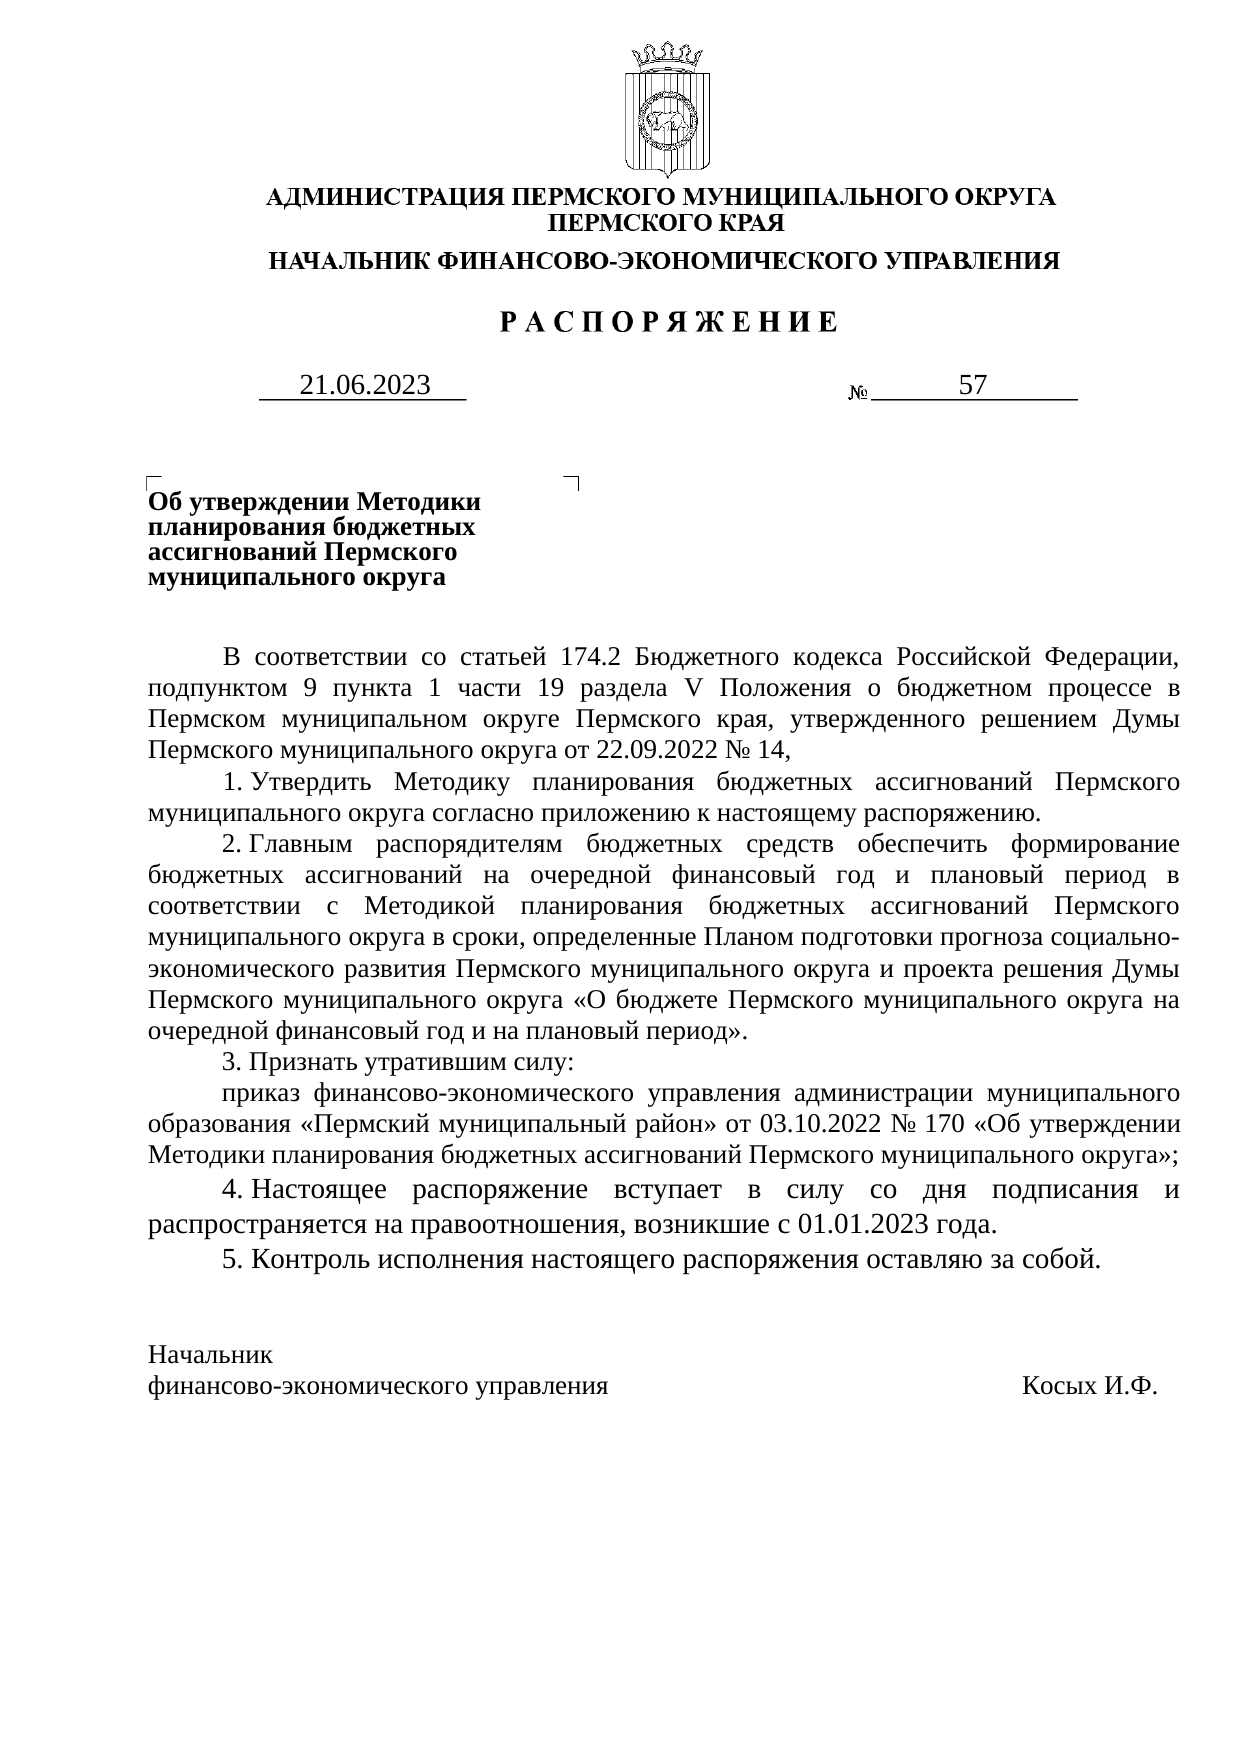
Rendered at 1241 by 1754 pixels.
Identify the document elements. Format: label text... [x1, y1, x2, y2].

text приказ финансово-экономического управления администрации муниципального образования «Пермский муниципальный район» от 03.10.2022 № 170 «Об утверждении Методики планирования бюджетных ассигнований Пермского муниципального округа»; [148, 1076, 1181, 1170]
picture [146, 40, 1137, 491]
text 4. Настоящее распоряжение вступает в силу со дня подписания и распространяется на правоотношения, возникшие с 01.01.2023 года. [148, 1170, 1181, 1241]
text 3. Признать утратившим силу: [148, 1045, 1181, 1076]
text муниципального округа [148, 565, 1181, 590]
text ассигнований Пермского [148, 540, 1181, 565]
text 1. Утвердить Методику планирования бюджетных ассигнований Пермского муниципального округа согласно приложению к настоящему распоряжению. [148, 765, 1181, 827]
text планирования бюджетных [148, 515, 1181, 540]
text 2. Главным распорядителям бюджетных средств обеспечить формирование бюджетных ассигнований на очередной финансовый год и плановый период в соответствии с Методикой планирования бюджетных ассигнований Пермского муниципального округа в сроки, определенные Планом подготовки прогноза социально-экономического развития Пермского муниципального округа и проекта решения Думы Пермского муниципального округа «О бюджете Пермского муниципального округа на очередной финансовый год и на плановый период». [148, 827, 1181, 1045]
text 5. Контроль исполнения настоящего распоряжения оставляю за собой. [148, 1241, 1181, 1276]
text Начальник [148, 1338, 1181, 1369]
text В соответствии со статьей 174.2 Бюджетного кодекса Российской Федерации, подпунктом 9 пункта 1 части 19 раздела V Положения о бюджетном процессе в Пермском муниципальном округе Пермского края, утвержденного решением Думы Пермского муниципального округа от 22.09.2022 № 14, [148, 640, 1181, 765]
text финансово-экономического управления Косых И.Ф. [148, 1369, 1181, 1401]
